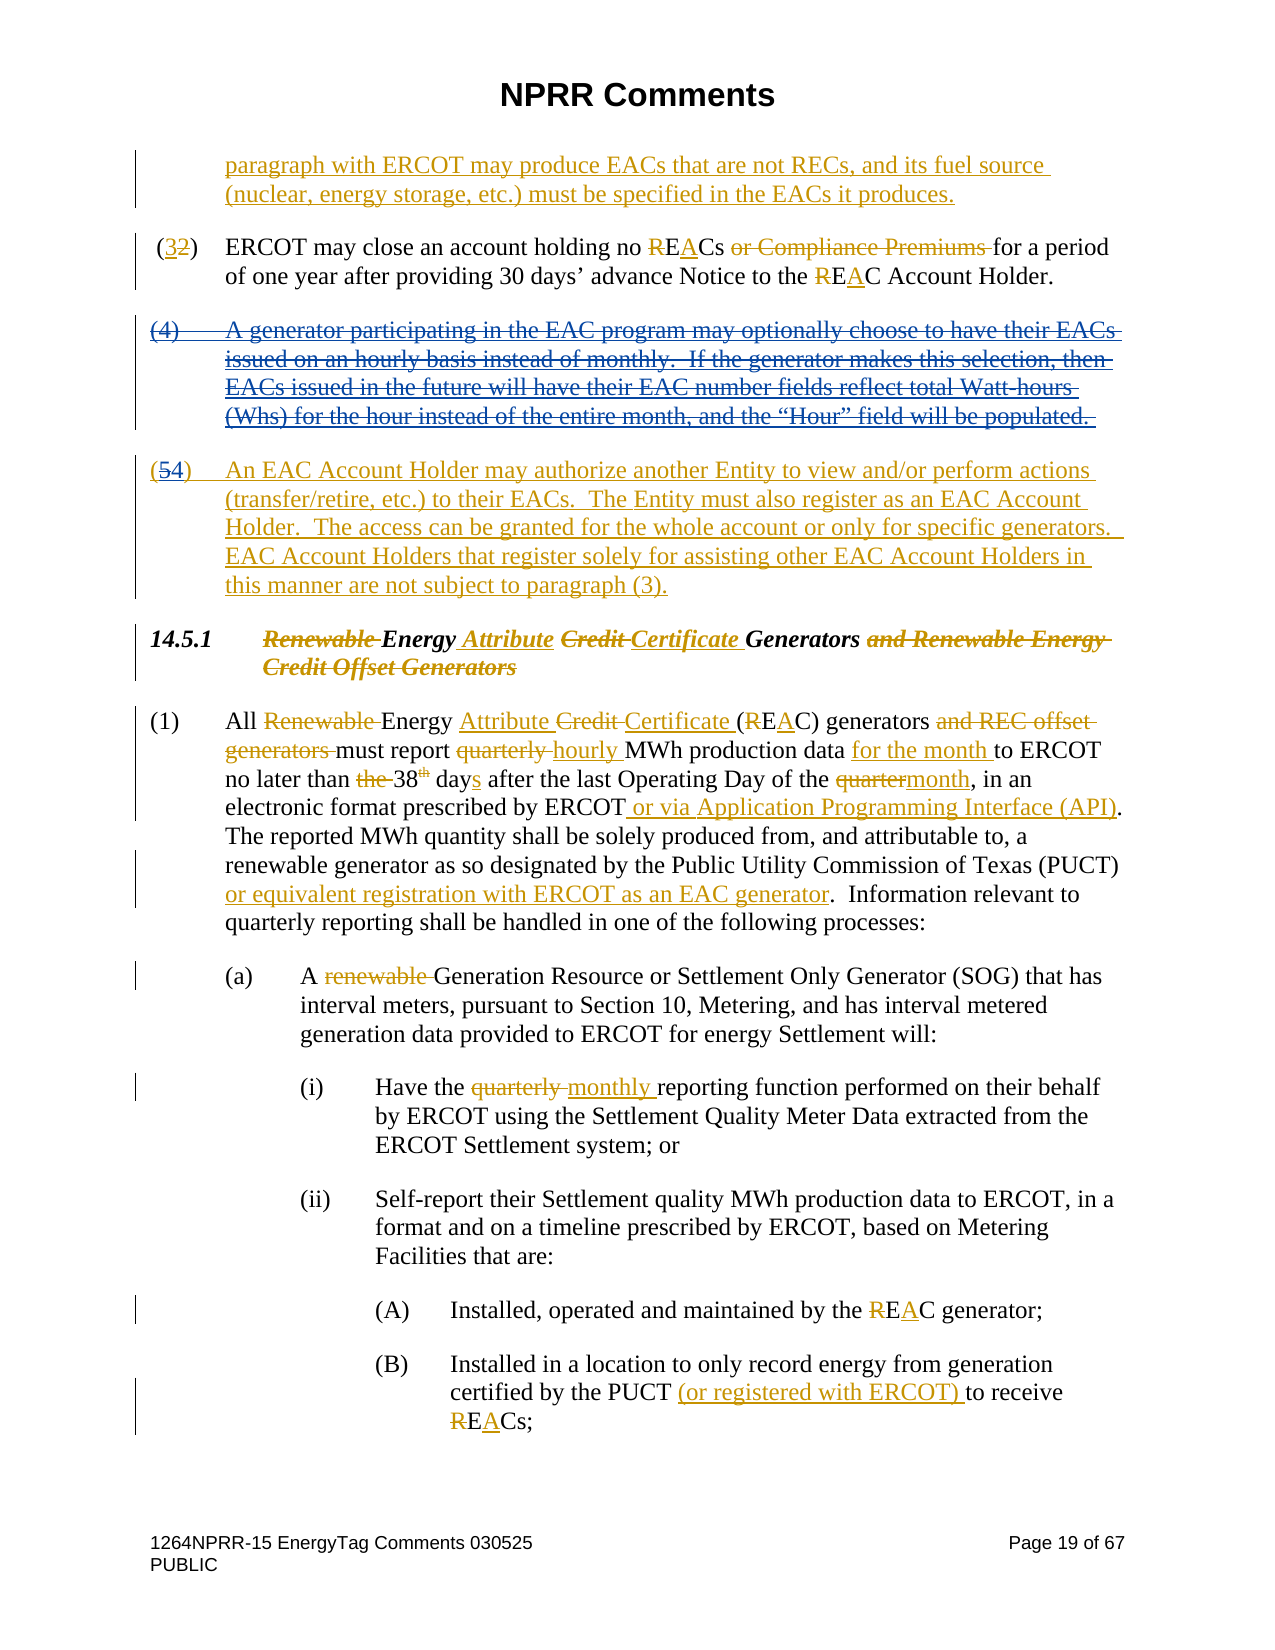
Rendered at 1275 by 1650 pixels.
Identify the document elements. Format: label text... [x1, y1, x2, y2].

list (i) Have the reporting function performed on their behalf by ERCOT using the Settlement Quality Meter Data extracted from the ERCOT Settlement system; or [300, 1072, 1125, 1159]
list (B) Installed in a location to only record energy from generation certified by the PUCT to receive ECs; [375, 1349, 1125, 1435]
text (1) All Energy (EC) generators must report MWh production data to ERCOT no later than 38 day after the last Operating Day of the , in an electronic format prescribed by ERCOT. The reported MWh quantity shall be solely produced from, and attributable to, a renewable generator as so designated by the Public Utility Commission of Texas (PUCT). Information relevant to quarterly reporting shall be handled in one of the following processes: [150, 706, 1125, 936]
text 14.5.1 Energy Generators [150, 624, 1125, 681]
text (ii) Self-report their Settlement quality MWh production data to ERCOT, in a format and on a timeline prescribed by ERCOT, based on Metering Facilities that are: [300, 1184, 1125, 1270]
list (A) Installed, operated and maintained by the EC generator; [375, 1295, 1125, 1324]
text () ERCOT may close an account holding no ECs for a period of one year after providing 30 days’ advance Notice to the EC Account Holder. [150, 232, 1125, 290]
list (a) A Generation Resource or Settlement Only Generator (SOG) that has interval meters, pursuant to Section 10, Metering, and has interval metered generation data provided to ERCOT for energy Settlement will: [225, 961, 1125, 1047]
